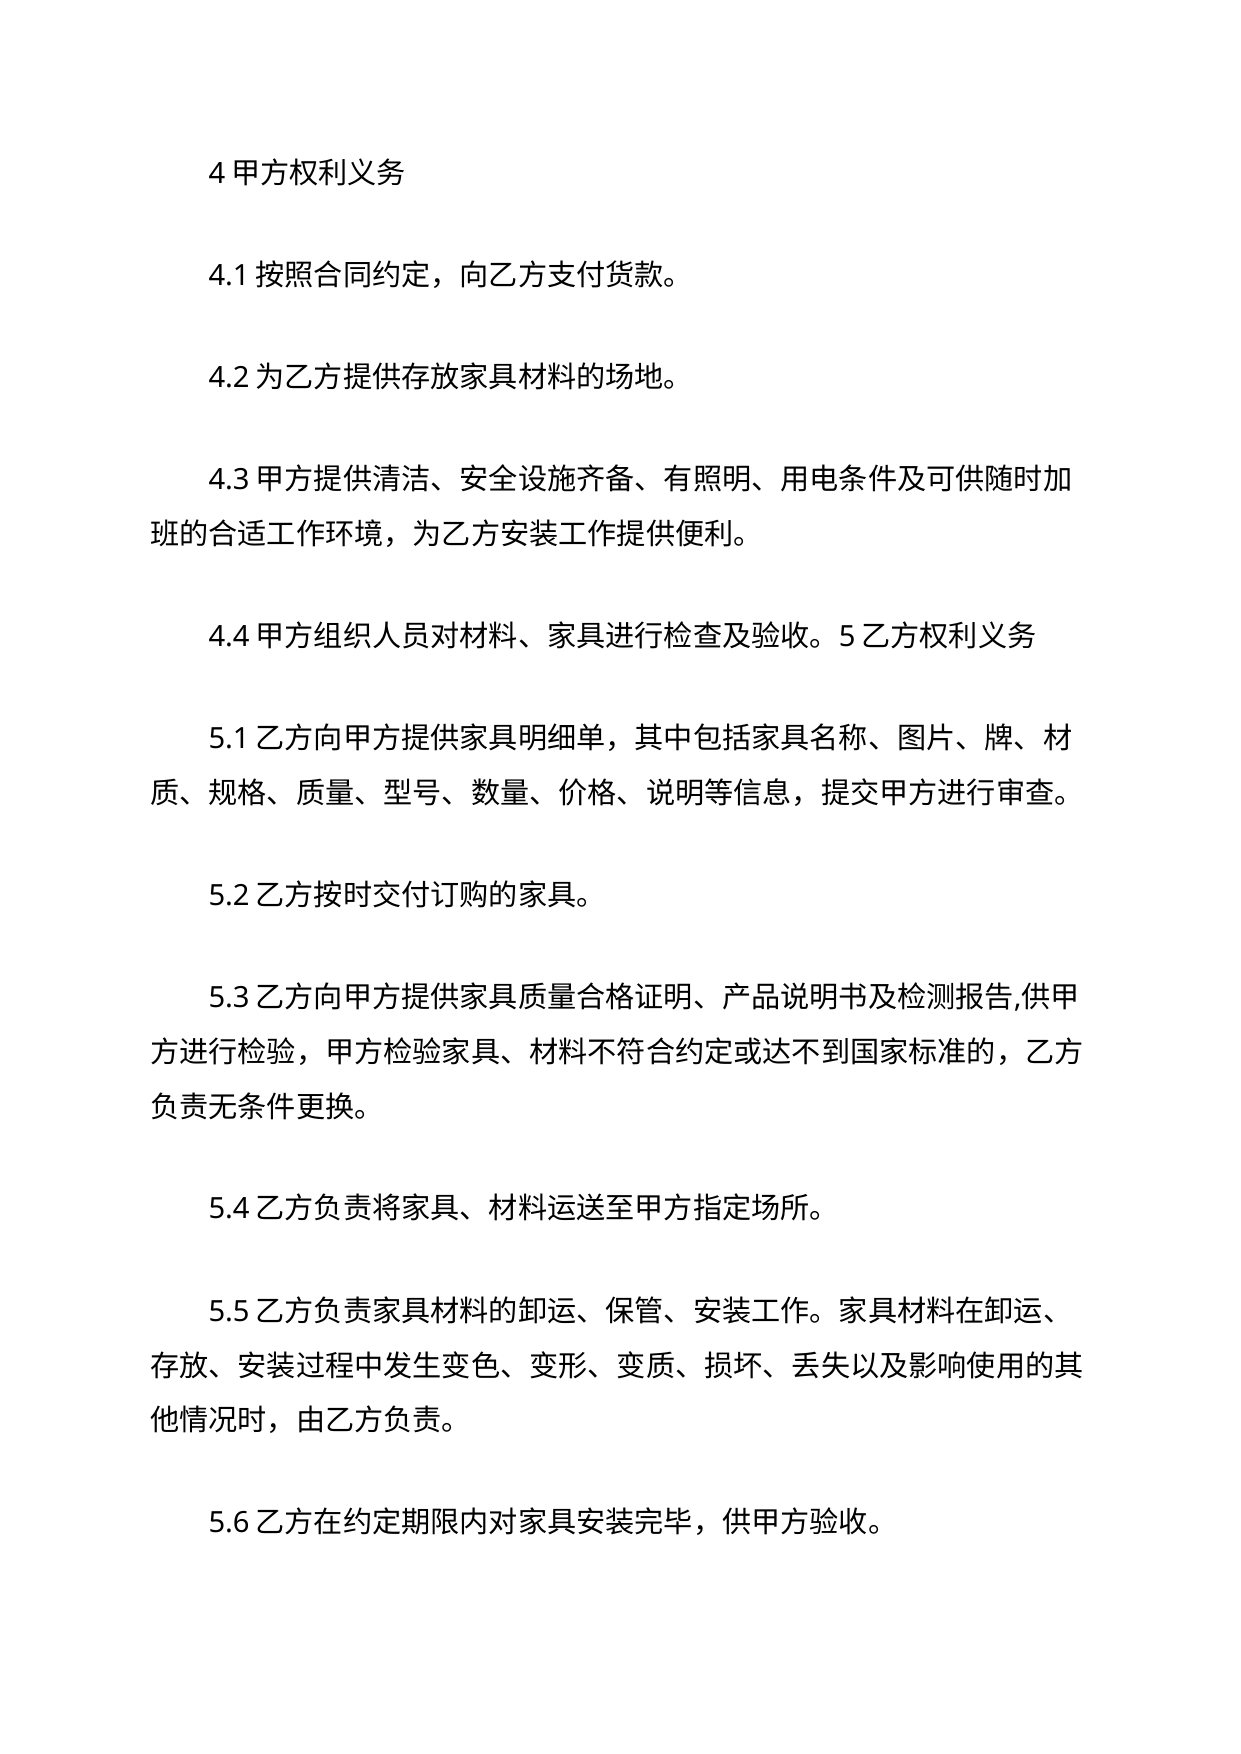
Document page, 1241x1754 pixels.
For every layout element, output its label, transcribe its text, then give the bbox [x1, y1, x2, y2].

text 5.2乙方按时交付订购的家具。 [150, 871, 1090, 914]
text 4甲方权利义务 [150, 150, 1090, 192]
text 5.3乙方向甲方提供家具质量合格证明、产品说明书及检测报告,供甲方进行检验，甲方检验家具、材料不符合约定或达不到国家标准的，乙方负责无条件更换。 [150, 973, 1090, 1126]
text 4.1按照合同约定，向乙方支付货款。 [150, 252, 1090, 294]
text 5.1乙方向甲方提供家具明细单，其中包括家具名称、图片、牌、材质、规格、质量、型号、数量、价格、说明等信息，提交甲方进行审查。 [150, 715, 1090, 812]
text 5.6乙方在约定期限内对家具安装完毕，供甲方验收。 [150, 1499, 1090, 1541]
text 5.5乙方负责家具材料的卸运、保管、安装工作。家具材料在卸运、存放、安装过程中发生变色、变形、变质、损坏、丢失以及影响使用的其他情况时，由乙方负责。 [150, 1287, 1090, 1439]
text 5.4乙方负责将家具、材料运送至甲方指定场所。 [150, 1185, 1090, 1227]
text 4.2为乙方提供存放家具材料的场地。 [150, 354, 1090, 396]
text 4.4甲方组织人员对材料、家具进行检查及验收。5乙方权利义务 [150, 613, 1090, 655]
text 4.3甲方提供清洁、安全设施齐备、有照明、用电条件及可供随时加班的合适工作环境，为乙方安装工作提供便利。 [150, 456, 1090, 553]
